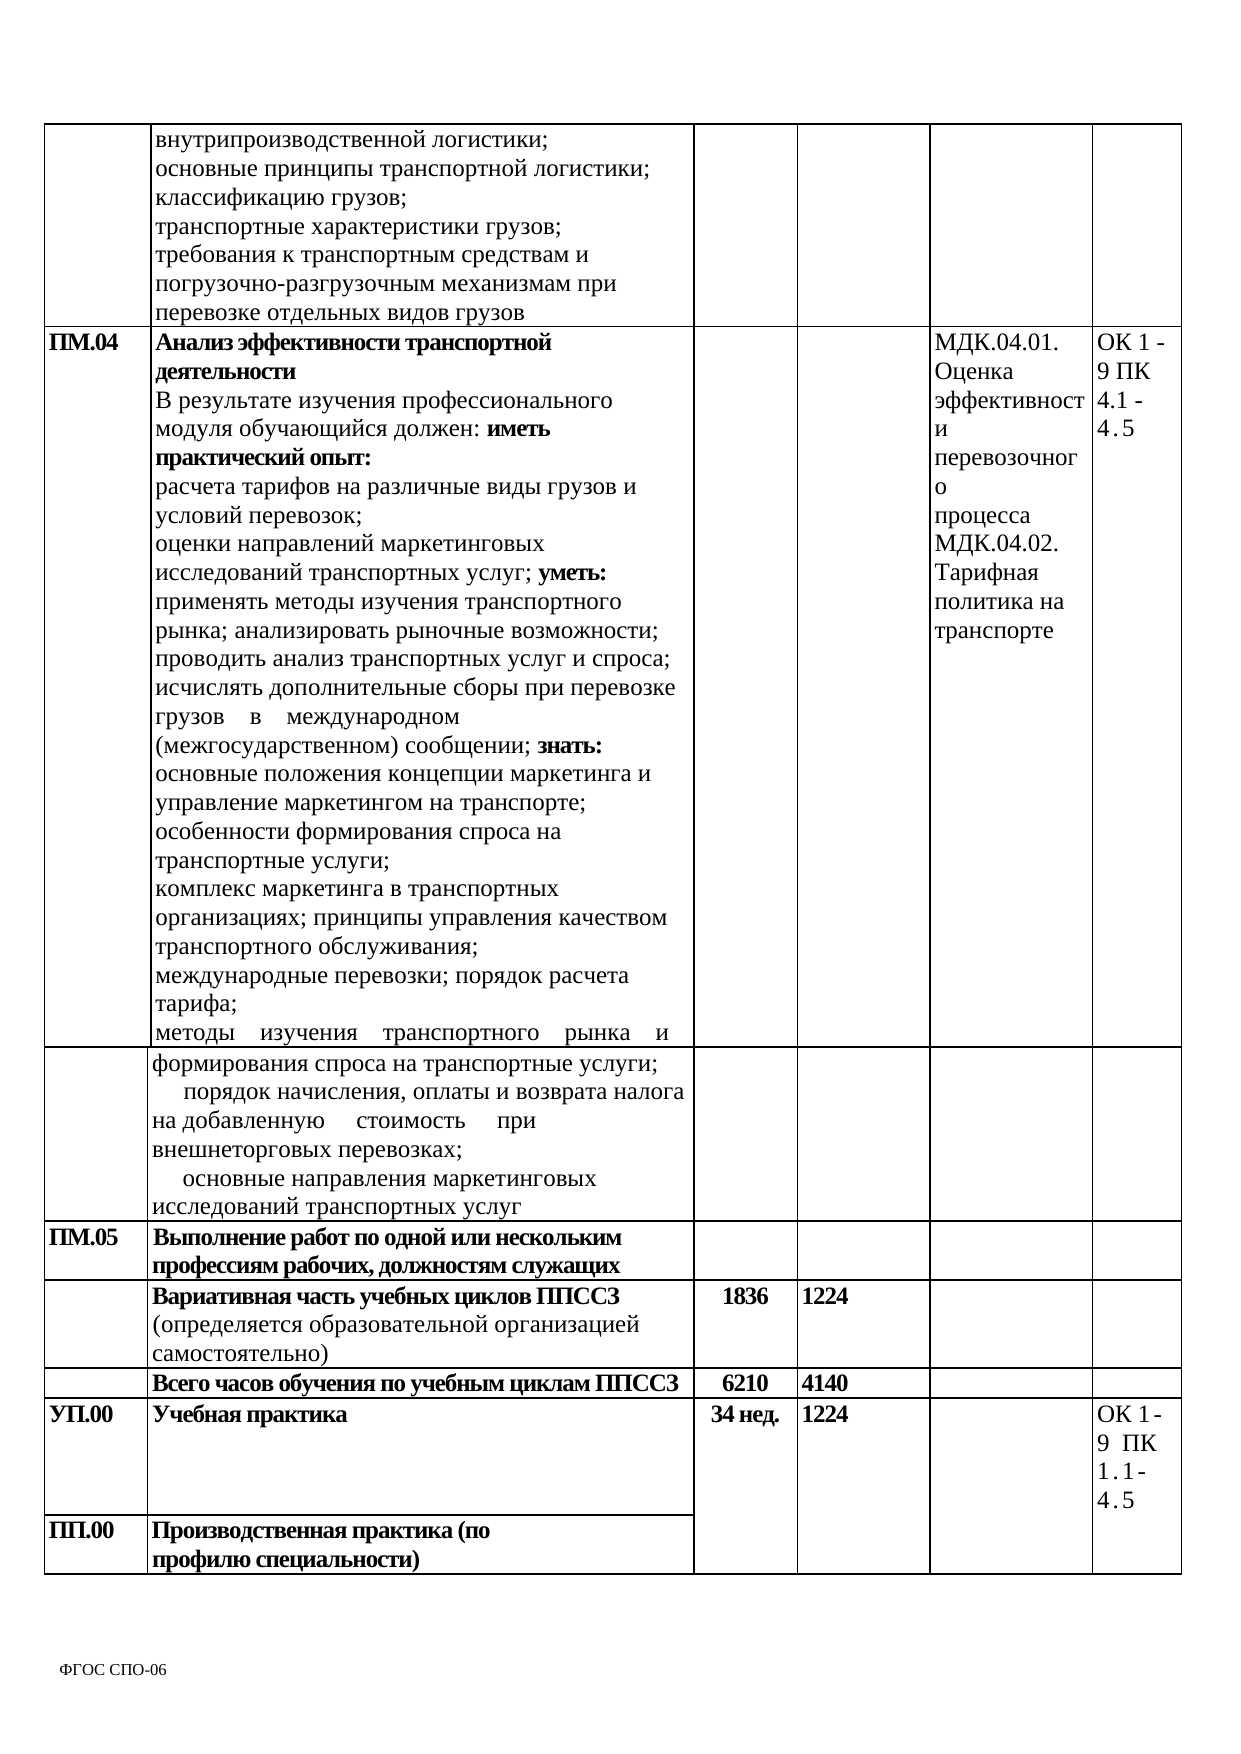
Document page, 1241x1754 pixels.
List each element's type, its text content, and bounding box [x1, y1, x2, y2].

table_cell [931, 1369, 1092, 1397]
table_cell [695, 1222, 797, 1279]
table_cell [931, 1222, 1092, 1279]
table_cell Производственная практика (по профилю специальности) [148, 1516, 693, 1573]
table_cell [931, 1399, 1092, 1514]
table_cell [45, 1369, 147, 1397]
table_cell ОК 1-9 ПК 1.1-4.5 [1093, 1399, 1181, 1514]
table_cell [45, 1048, 147, 1220]
table_cell формирования спроса на транспортные услуги; порядок начисления, оплаты и возврата налога на добавленную стоимость при внешнеторговых перевозках; основные направления маркетинговых исследований транспортных услуг [148, 1048, 693, 1220]
table_cell 1836 [695, 1281, 797, 1367]
table_cell [45, 1281, 147, 1367]
table_cell Вариативная часть учебных циклов ППССЗ (определяется образовательной организацией самостоятельно) [148, 1281, 693, 1367]
table_cell УП.00 [45, 1399, 147, 1514]
table_cell [931, 1281, 1092, 1367]
table_cell ПП.00 [45, 1516, 147, 1573]
table_cell Анализ эффективности транспортной деятельности В результате изучения профессионального модуля обучающийся должен: иметь практический опыт: расчета тарифов на различные виды грузов и условий перевозок; оценки направлений маркетинговых исследований транспортных услуг; уметь: применять методы изучения транспортного рынка; анализировать рыночные возможности; проводить анализ транспортных услуг и спроса; исчислять дополнительные сборы при перевозке грузов в международном (межгосударственном) сообщении; знать: основные положения концепции маркетинга и управление маркетингом на транспорте; особенности формирования спроса на транспортные услуги; комплекс маркетинга в транспортных организациях; принципы управления качеством транспортного обслуживания; международные перевозки; порядок расчета тарифа; методы изучения транспортного рынка и [152, 327, 693, 1046]
table_header [695, 125, 797, 326]
table_cell [798, 1048, 929, 1220]
table_cell [1093, 1048, 1181, 1220]
table_cell [931, 1048, 1092, 1220]
table_cell 1224 [798, 1399, 929, 1514]
table_cell ПМ.04 [45, 327, 150, 1046]
table_cell 4140 [798, 1369, 929, 1397]
table_header [798, 125, 929, 326]
table_cell [695, 1514, 797, 1573]
table_cell [695, 327, 797, 1046]
table_cell [798, 327, 929, 1046]
table_cell 34 нед. [695, 1399, 797, 1514]
table_cell 6210 [695, 1369, 797, 1397]
table_cell [931, 1514, 1092, 1573]
table_cell [1093, 1281, 1181, 1367]
table_header внутрипроизводственной логистики; основные принципы транспортной логистики; классификацию грузов; транспортные характеристики грузов; требования к транспортным средствам и погрузочно-разгрузочным механизмам при перевозке отдельных видов грузов [152, 125, 693, 326]
table_header [45, 125, 150, 326]
table_cell [798, 1222, 929, 1279]
table_header [1093, 125, 1181, 326]
table_cell ПМ.05 [45, 1222, 147, 1279]
table_cell МДК.04.01. Оценка эффективности перевозочного процесса МДК.04.02. Тарифная политика на транспорте [931, 327, 1092, 1046]
table_cell [798, 1514, 929, 1573]
table_cell Выполнение работ по одной или нескольким профессиям рабочих, должностям служащих [148, 1222, 693, 1279]
table_cell [1093, 1222, 1181, 1279]
table_cell Учебная практика [148, 1399, 693, 1514]
table_cell ОК 1 - 9 ПК 4.1 -4.5 [1093, 327, 1181, 1046]
table_cell [695, 1048, 797, 1220]
table_header [931, 125, 1092, 326]
table_cell [1093, 1369, 1181, 1397]
table_cell 1224 [798, 1281, 929, 1367]
table_cell Всего часов обучения по учебным циклам ППССЗ [148, 1369, 693, 1397]
table_cell [1093, 1514, 1181, 1573]
